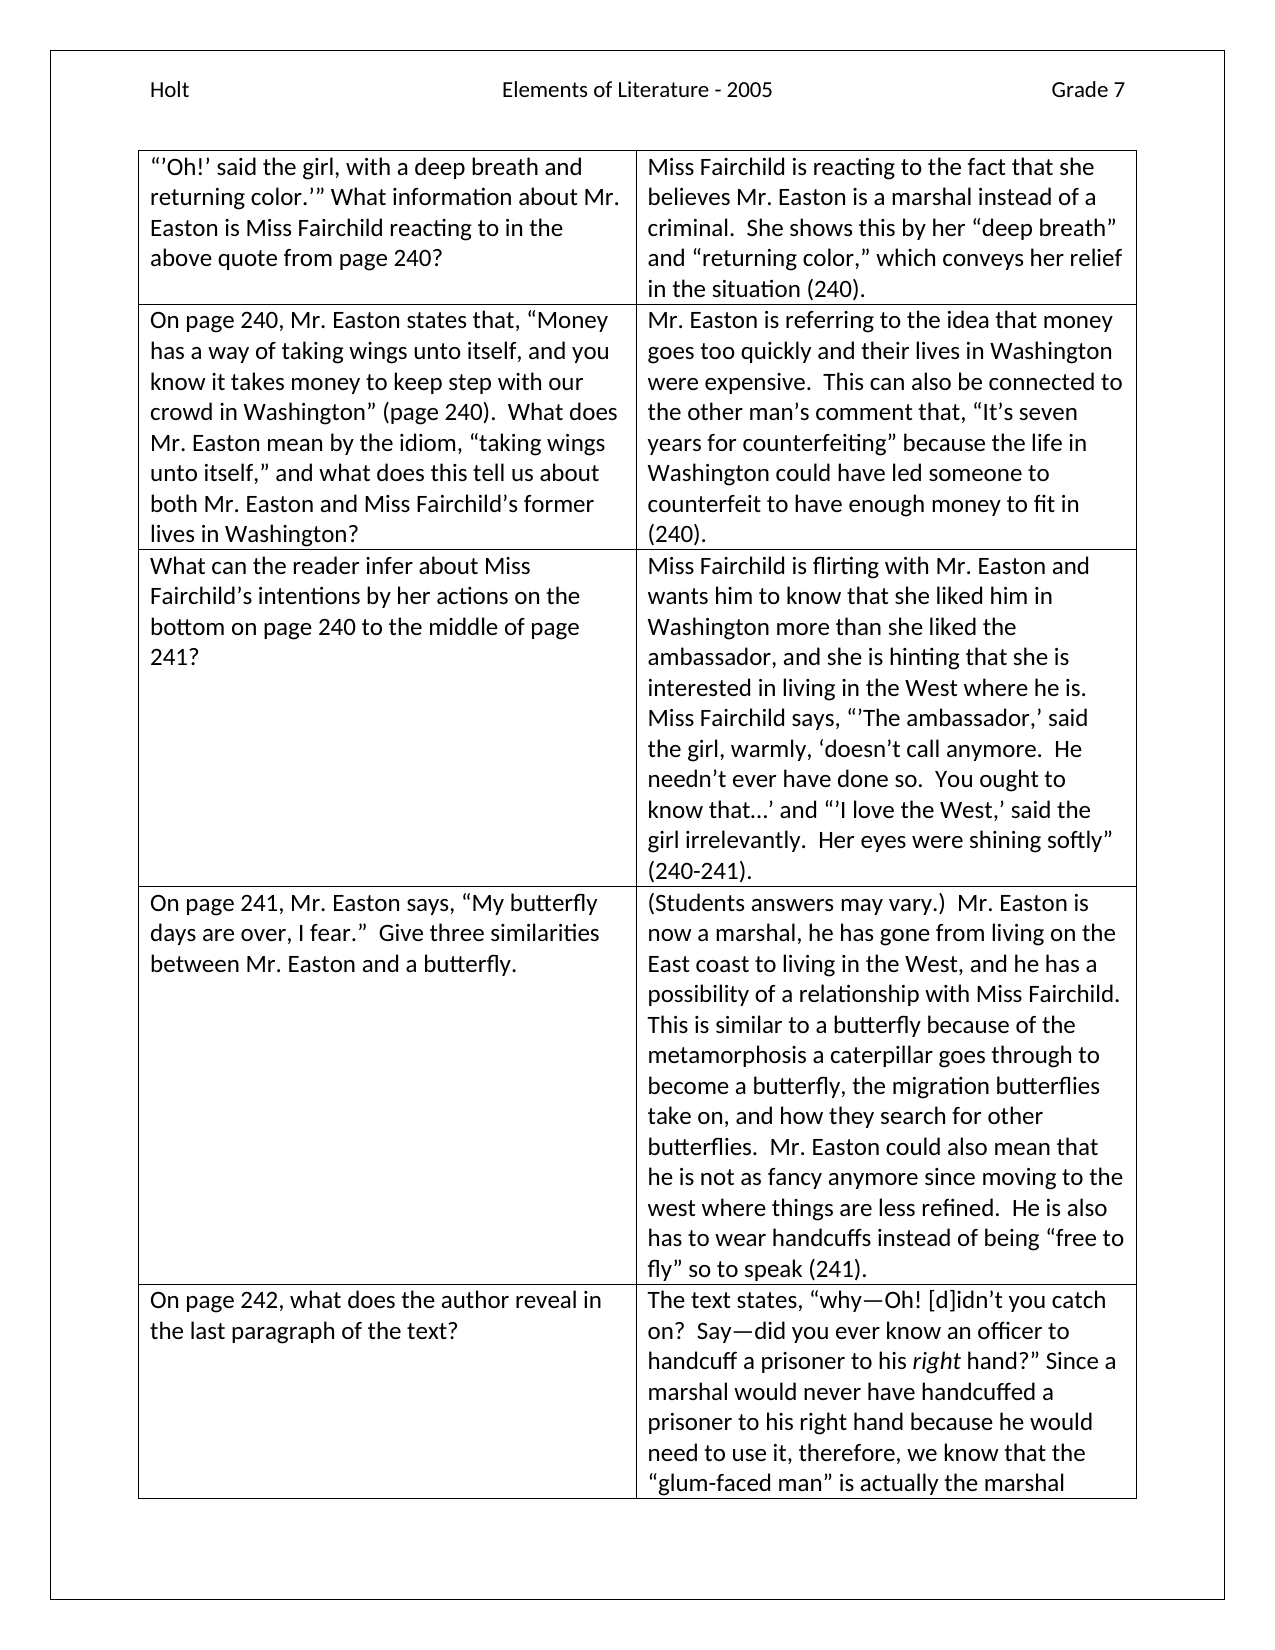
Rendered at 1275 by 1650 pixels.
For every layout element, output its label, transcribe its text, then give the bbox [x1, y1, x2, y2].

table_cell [637, 1285, 1136, 1498]
table_cell What can the reader infer about Miss Fairchild’s intentions by her actions on the bottom on page 240 to the middle of page 241? [139, 550, 636, 886]
table_cell Miss Fairchild is flirting with Mr. Easton and wants him to know that she liked him in Washington more than she liked the ambassador, and she is hinting that she is interested in living in the West where he is. Miss Fairchild says, “’The ambassador,’ said the girl, warmly, ‘doesn’t call anymore. He needn’t ever have done so. You ought to know that…’ and “’I love the West,’ said the girl irrelevantly. Her eyes were shining softly” (240-241). [637, 550, 1136, 886]
table_cell (Students answers may vary.) Mr. Easton is now a marshal, he has gone from living on the East coast to living in the West, and he has a possibility of a relationship with Miss Fairchild. This is similar to a butterfly because of the metamorphosis a caterpillar goes through to become a butterfly, the migration butterflies take on, and how they search for other butterflies. Mr. Easton could also mean that he is not as fancy anymore since moving to the west where things are less refined. He is also has to wear handcuffs instead of being “free to fly” so to speak (241). [637, 887, 1136, 1283]
table_cell On page 241, Mr. Easton says, “My butterfly days are over, I fear.” Give three similarities between Mr. Easton and a butterfly. [139, 887, 636, 1283]
table_cell On page 240, Mr. Easton states that, “Money has a way of taking wings unto itself, and you know it takes money to keep step with our crowd in Washington” (page 240). What does Mr. Easton mean by the idiom, “taking wings unto itself,” and what does this tell us about both Mr. Easton and Miss Fairchild’s former lives in Washington? [139, 305, 636, 549]
table_cell “’Oh!’ said the girl, with a deep breath and returning color.’” What information about Mr. Easton is Miss Fairchild reacting to in the above quote from page 240? [139, 151, 636, 304]
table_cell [139, 1285, 636, 1498]
table_cell Miss Fairchild is reacting to the fact that she believes Mr. Easton is a marshal instead of a criminal. She shows this by her “deep breath” and “returning color,” which conveys her relief in the situation (240). [637, 151, 1136, 304]
table_cell Mr. Easton is referring to the idea that money goes too quickly and their lives in Washington were expensive. This can also be connected to the other man’s comment that, “It’s seven years for counterfeiting” because the life in Washington could have led someone to counterfeit to have enough money to fit in (240). [637, 305, 1136, 549]
